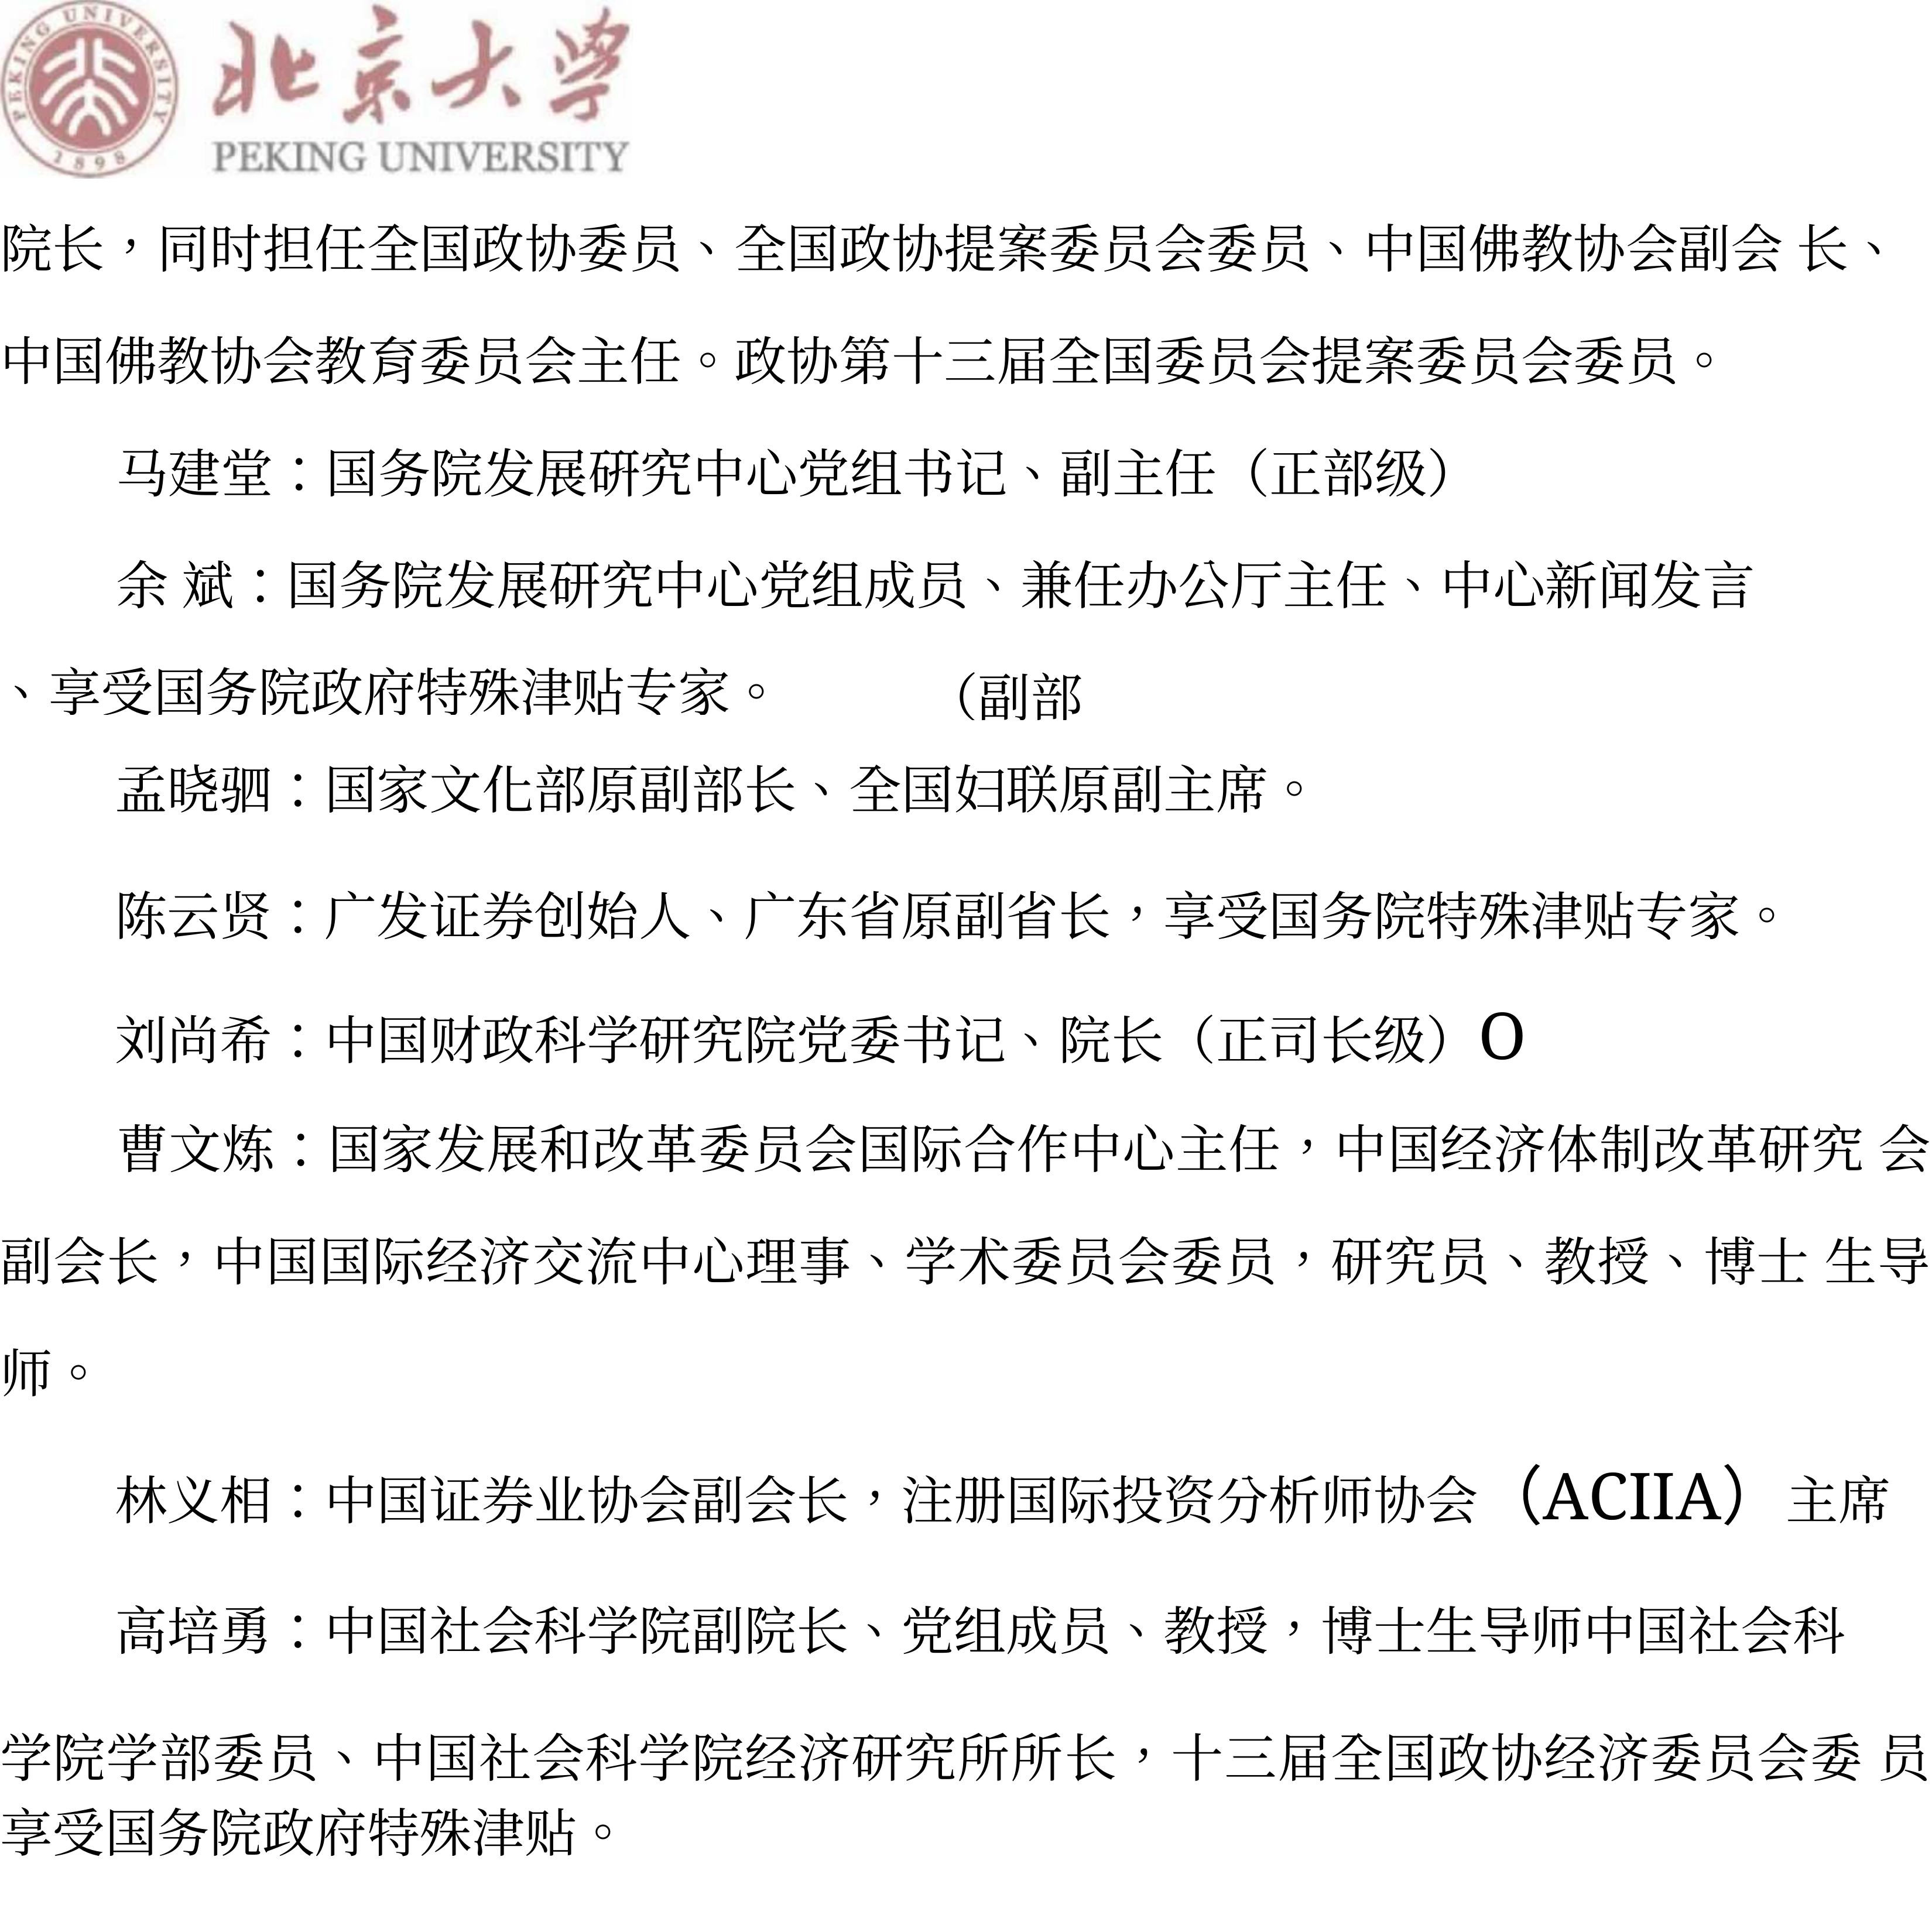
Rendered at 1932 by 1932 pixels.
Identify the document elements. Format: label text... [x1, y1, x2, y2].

picture [0, 0, 633, 179]
text 高培勇：中国社会科学院副院长、党组成员、教授，博士生导师中国社会科 [115, 1590, 1932, 1665]
text 曹文炼：国家发展和改革委员会国际合作中心主任，中国经济体制改革研究 会副会长，中国国际经济交流中心理事、学术委员会委员，研究员、教授、博士 生导师。 [0, 1078, 1932, 1415]
text 余 斌：国务院发展研究中心党组成员、兼任办公厅主任、中心新闻发言 [116, 515, 1932, 627]
text 马建堂：国务院发展硏究中心党组书记、副主任（正部级） [116, 403, 1932, 515]
text 刘尚希：中国财政科学研究院党委书记、院长（正司长级）O [115, 991, 1932, 1078]
text 林义相：中国证券业协会副会长，注册国际投资分析师协会（ACIIA）主席 [115, 1451, 1932, 1539]
text 院长，同时担任全国政协委员、全国政协提案委员会委员、中国佛教协会副会 长、中国佛教协会教育委员会主任。政协第十三届全国委员会提案委员会委员。 [0, 178, 1932, 403]
text 孟晓驷：国家文化部原副部长、全国妇联原副主席。 [115, 748, 1932, 824]
text 学院学部委员、中国社会科学院经济研究所所长，十三届全国政协经济委员会委 员，享受国务院政府特殊津贴。 [0, 1717, 1932, 1867]
text 陈云贤：广发证券创始人、广东省原副省长，享受国务院特殊津贴专家。 [115, 875, 1932, 950]
